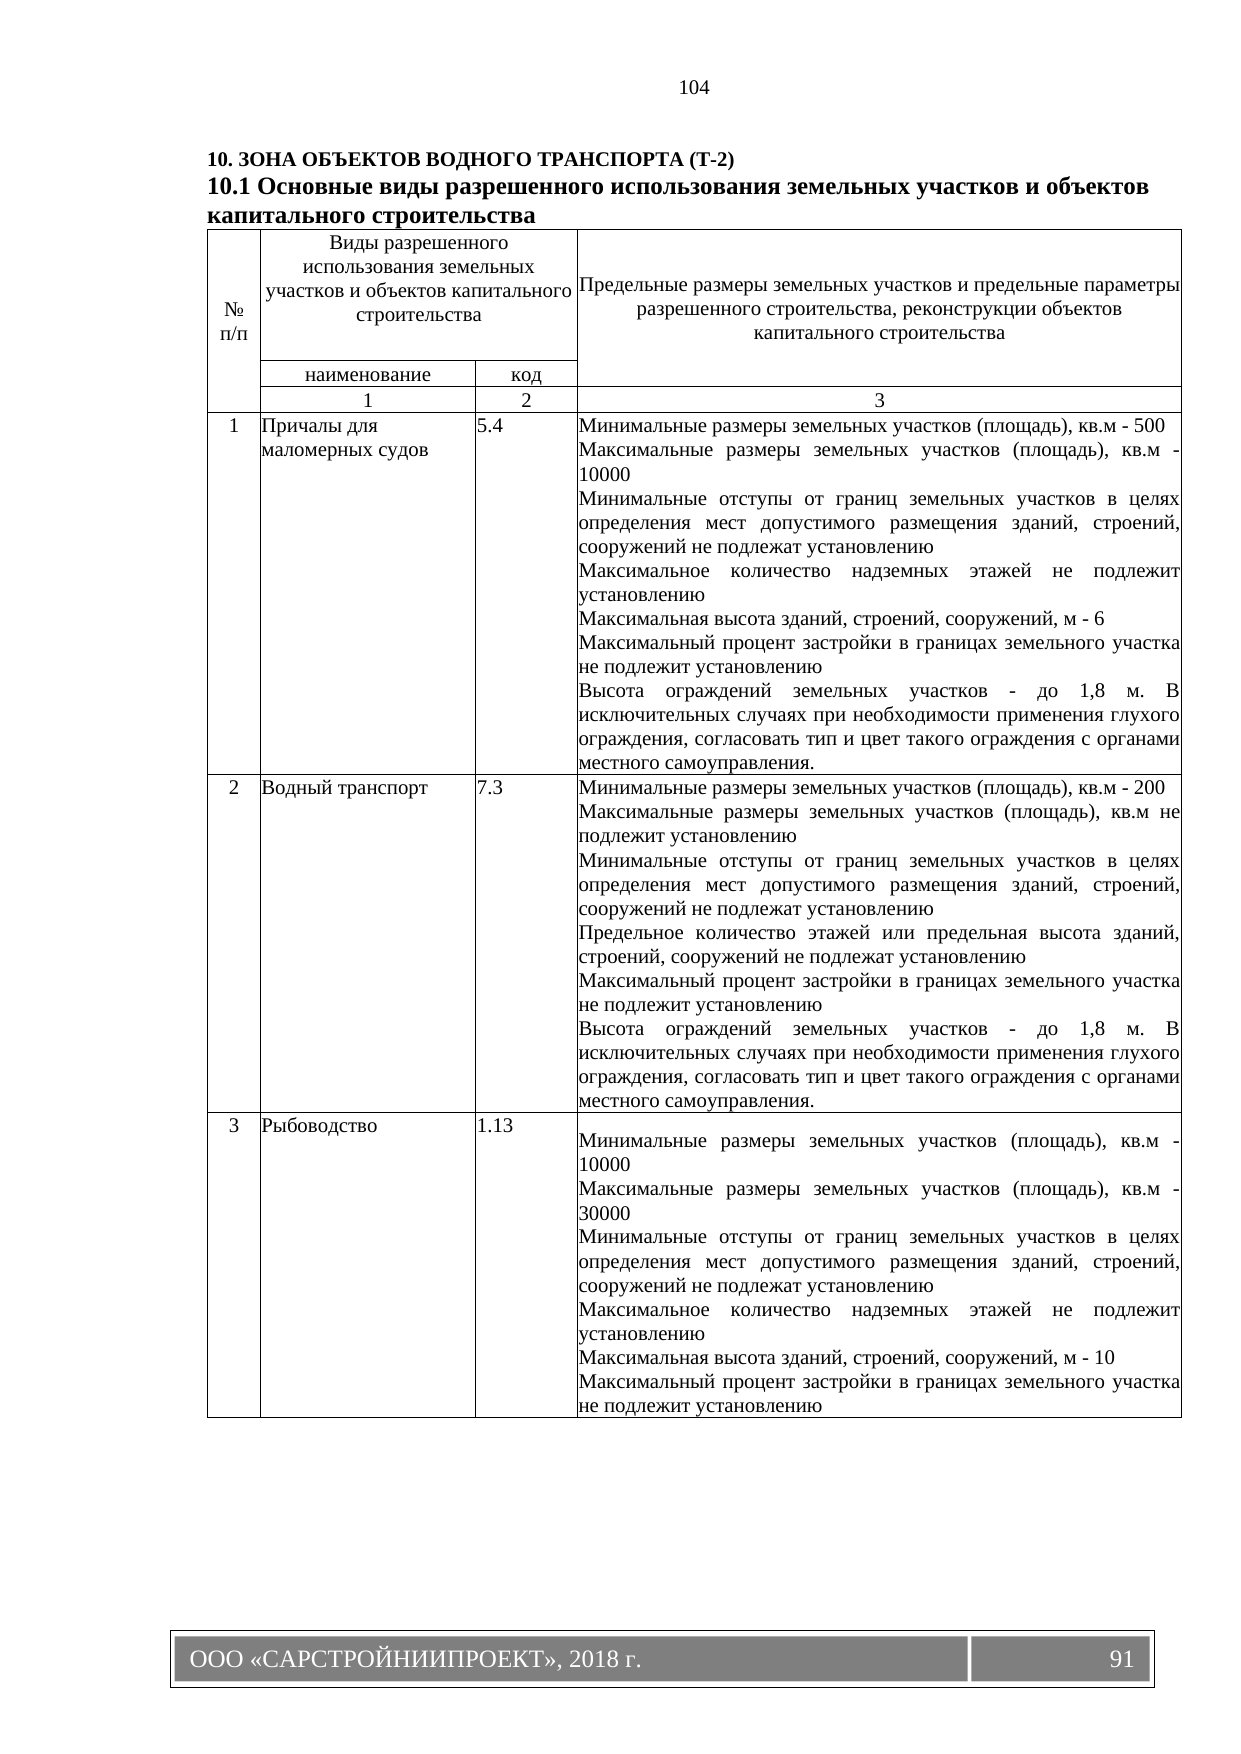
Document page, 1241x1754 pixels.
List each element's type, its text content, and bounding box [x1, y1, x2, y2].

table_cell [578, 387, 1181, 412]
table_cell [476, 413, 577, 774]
text 10.1 Основные виды разрешенного использования земельных участков и объектов капитального строительства [207, 171, 1181, 229]
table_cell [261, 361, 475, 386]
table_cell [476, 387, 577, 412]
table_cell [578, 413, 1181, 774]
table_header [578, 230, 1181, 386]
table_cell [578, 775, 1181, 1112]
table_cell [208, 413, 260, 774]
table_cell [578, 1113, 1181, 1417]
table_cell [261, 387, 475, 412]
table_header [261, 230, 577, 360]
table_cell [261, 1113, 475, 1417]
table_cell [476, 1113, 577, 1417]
text 10. ЗОНА ОБЪЕКТОВ ВОДНОГО ТРАНСПОРТА (Т-2) [207, 147, 1181, 171]
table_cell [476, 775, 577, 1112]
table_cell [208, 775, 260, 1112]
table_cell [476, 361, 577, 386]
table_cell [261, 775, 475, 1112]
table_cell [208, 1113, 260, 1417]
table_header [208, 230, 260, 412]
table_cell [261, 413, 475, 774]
